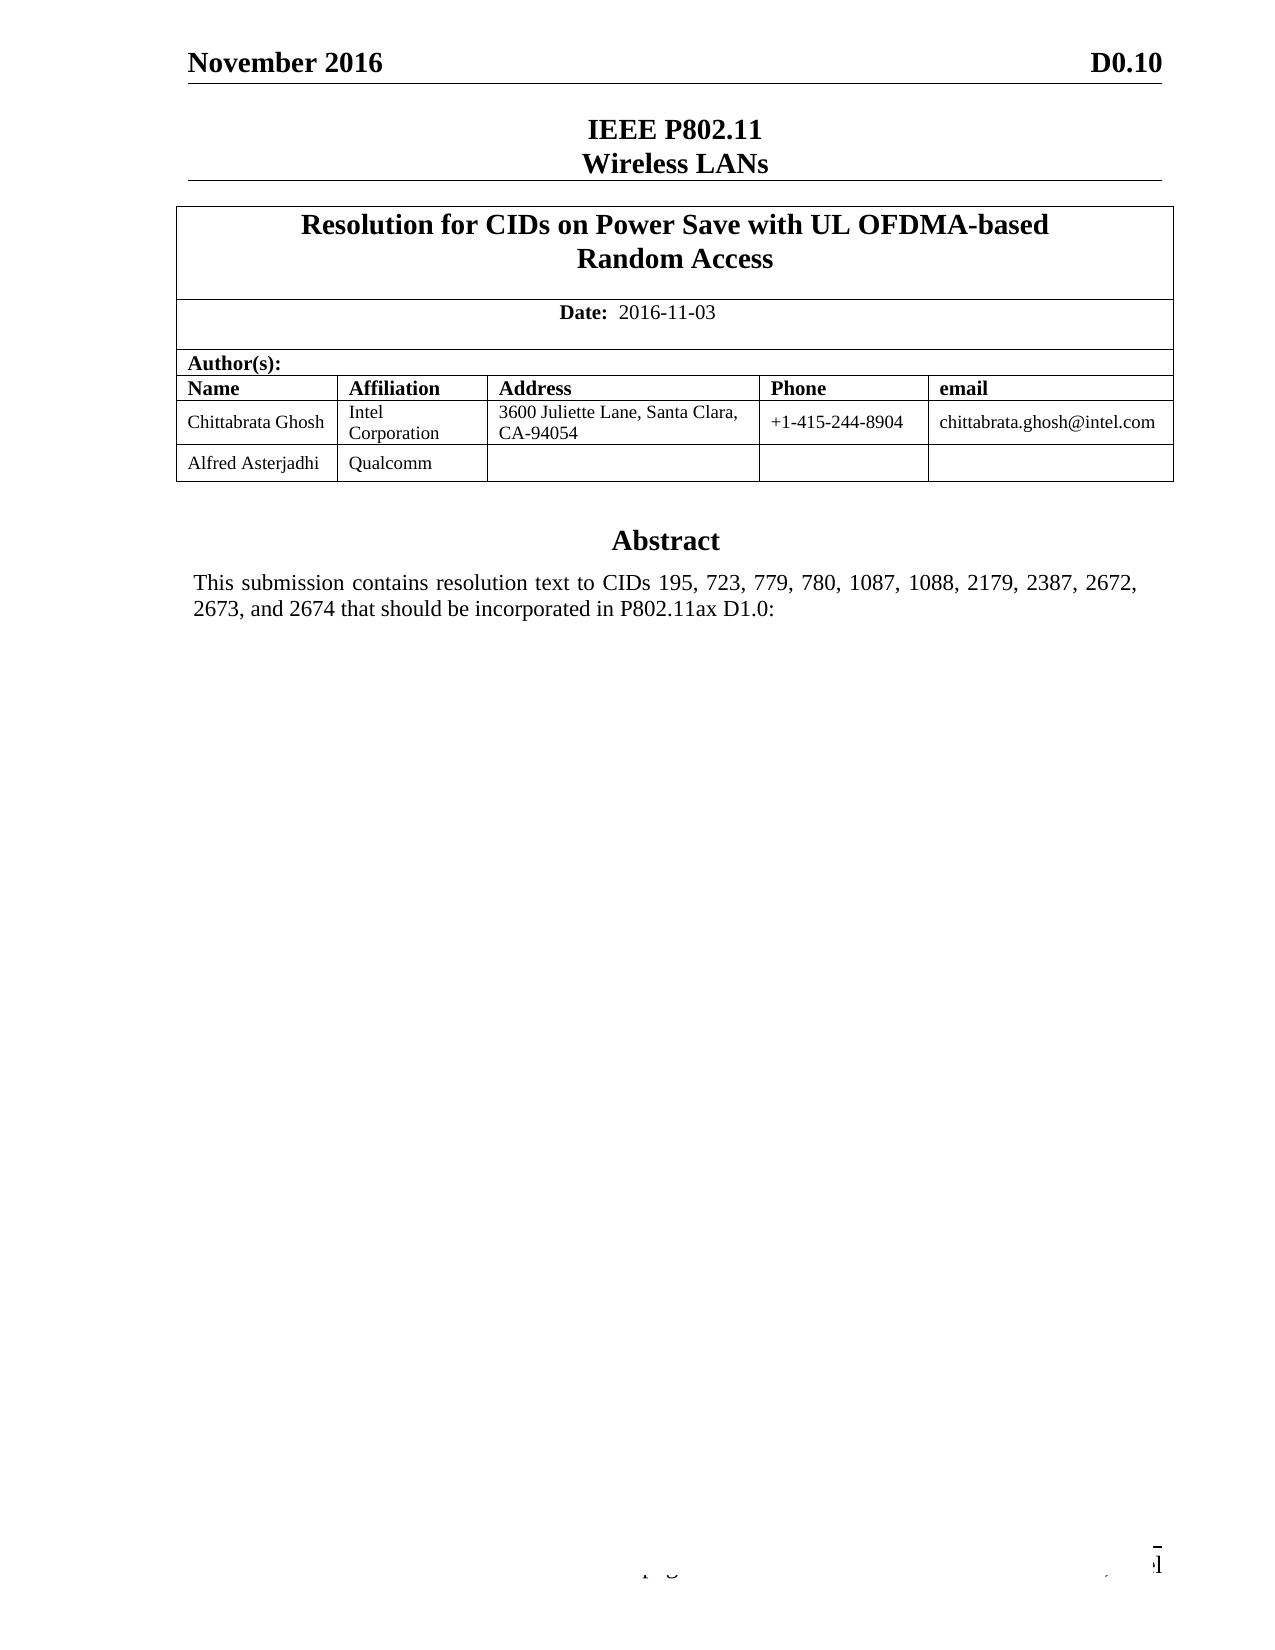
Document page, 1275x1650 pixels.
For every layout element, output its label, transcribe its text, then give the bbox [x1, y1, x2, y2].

table_cell [929, 445, 1173, 481]
table_cell Chittabrata Ghosh [177, 401, 337, 444]
table_cell +1-415-244-8904 [760, 401, 928, 444]
text IEEE P802.11 Wireless LANs [187, 112, 1162, 181]
table_cell [488, 445, 759, 481]
table_cell Affiliation [338, 376, 487, 399]
table_cell 3600 Juliette Lane, Santa Clara, CA-94054 [488, 401, 759, 444]
table_header Resolution for CIDs on Power Save with UL OFDMA-based Random Access [177, 207, 1173, 299]
table_cell Name [177, 376, 337, 399]
table_cell email [929, 376, 1173, 399]
table_cell Alfred Asterjadhi [177, 445, 337, 481]
table_cell Qualcomm [338, 445, 487, 481]
table_cell chittabrata.ghosh@intel.com [929, 401, 1173, 444]
table_cell Intel Corporation [338, 401, 487, 444]
table_cell Address [488, 376, 759, 399]
table_cell Author(s): [177, 350, 1173, 374]
table_cell [760, 445, 928, 481]
table_cell Phone [760, 376, 928, 399]
table_cell Date: 2016-11-03 [177, 300, 1173, 349]
